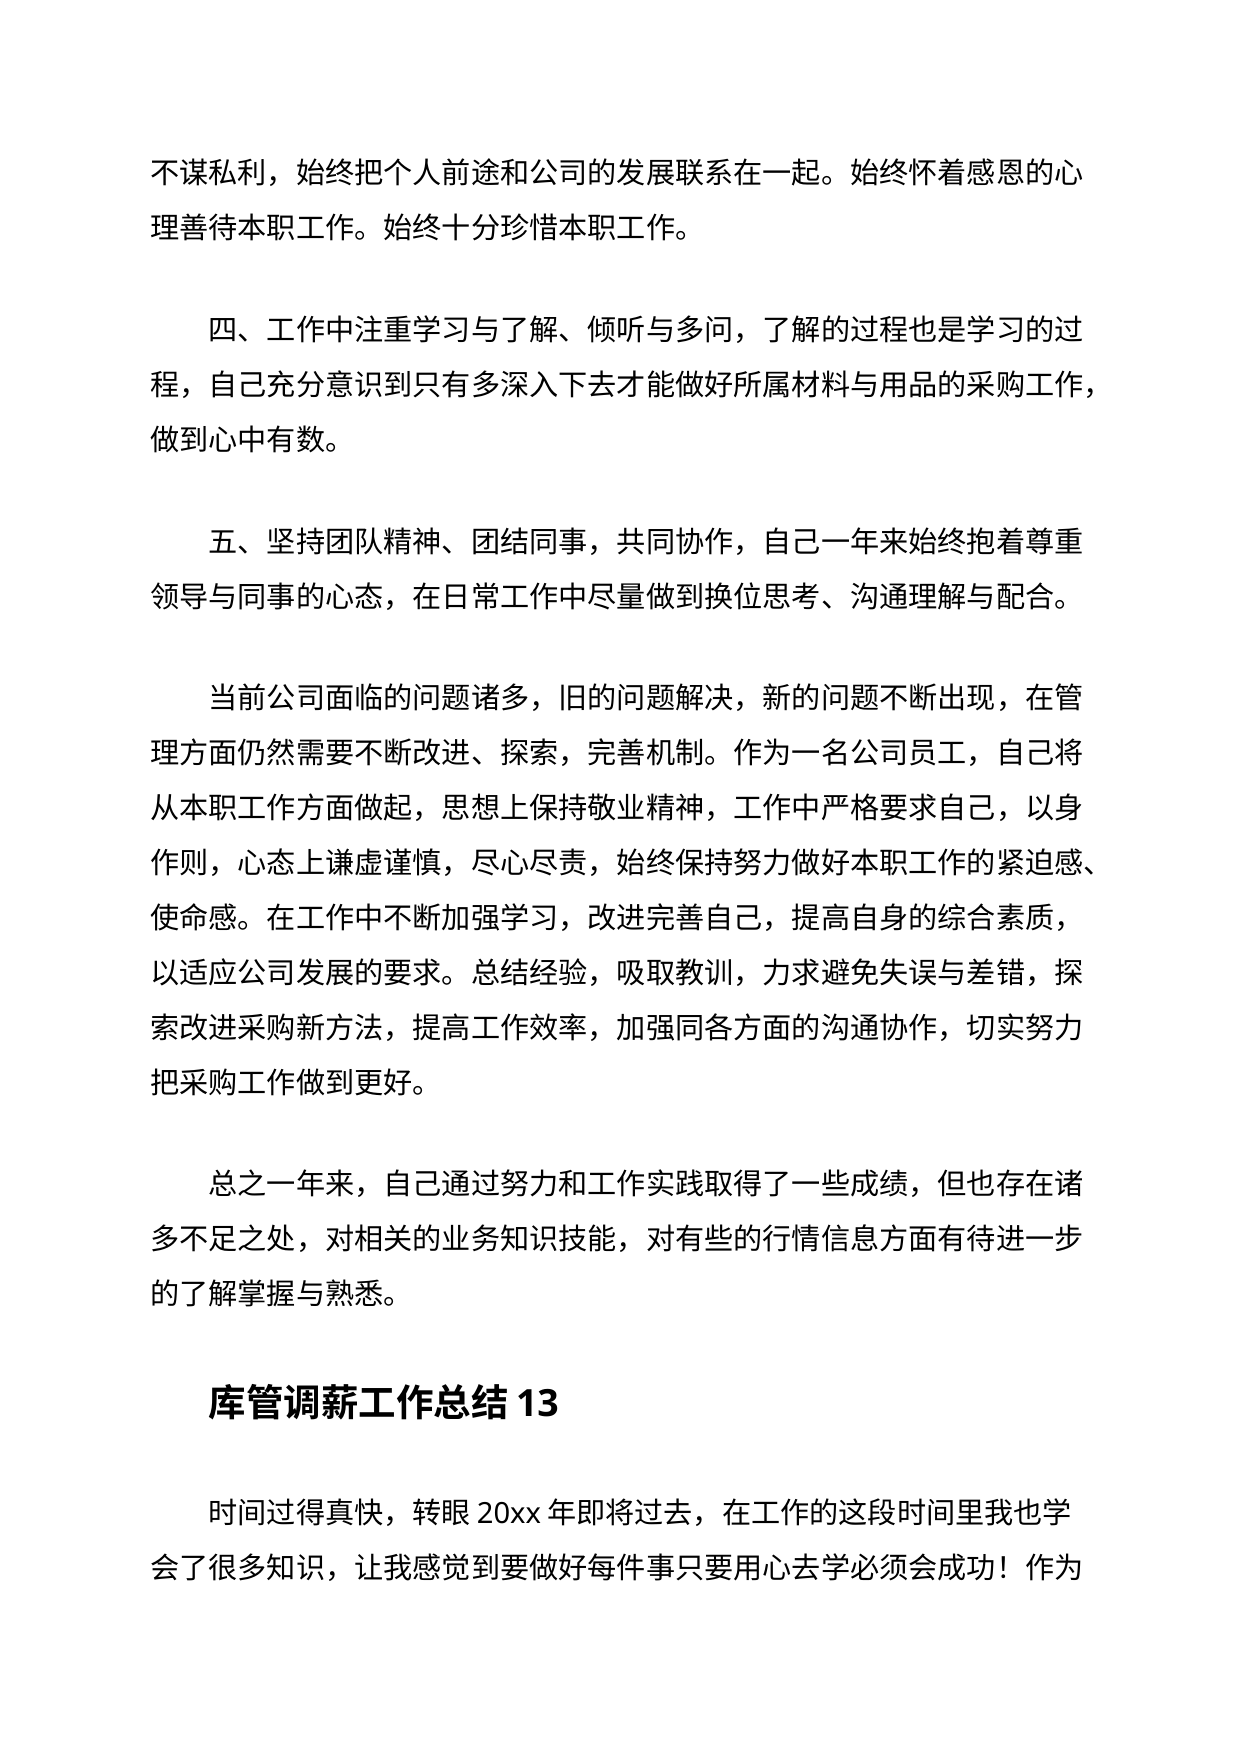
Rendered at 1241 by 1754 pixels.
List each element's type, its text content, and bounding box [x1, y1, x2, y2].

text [150, 150, 1090, 247]
text 库管调薪工作总结13 [150, 1372, 1090, 1427]
text 当前公司面临的问题诸多，旧的问题解决，新的问题不断出现，在管理方面仍然需要不断改进、探索，完善机制。作为一名公司员工，自己将从本职工作方面做起，思想上保持敬业精神，工作中严格要求自己，以身作则，心态上谦虚谨慎，尽心尽责，始终保持努力做好本职工作的紧迫感、使命感。在工作中不断加强学习，改进完善自己，提高自身的综合素质，以适应公司发展的要求。总结经验，吸取教训，力求避免失误与差错，探索改进采购新方法，提高工作效率，加强同各方面的沟通协作，切实努力把采购工作做到更好。 [150, 675, 1090, 1101]
text 总之一年来，自己通过努力和工作实践取得了一些成绩，但也存在诸多不足之处，对相关的业务知识技能，对有些的行情信息方面有待进一步的了解掌握与熟悉。 [150, 1161, 1090, 1313]
text 四、工作中注重学习与了解、倾听与多问，了解的过程也是学习的过程，自己充分意识到只有多深入下去才能做好所属材料与用品的采购工作，做到心中有数。 [150, 307, 1090, 459]
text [150, 1490, 1090, 1587]
text 五、坚持团队精神、团结同事，共同协作，自己一年来始终抱着尊重领导与同事的心态，在日常工作中尽量做到换位思考、沟通理解与配合。 [150, 518, 1090, 615]
